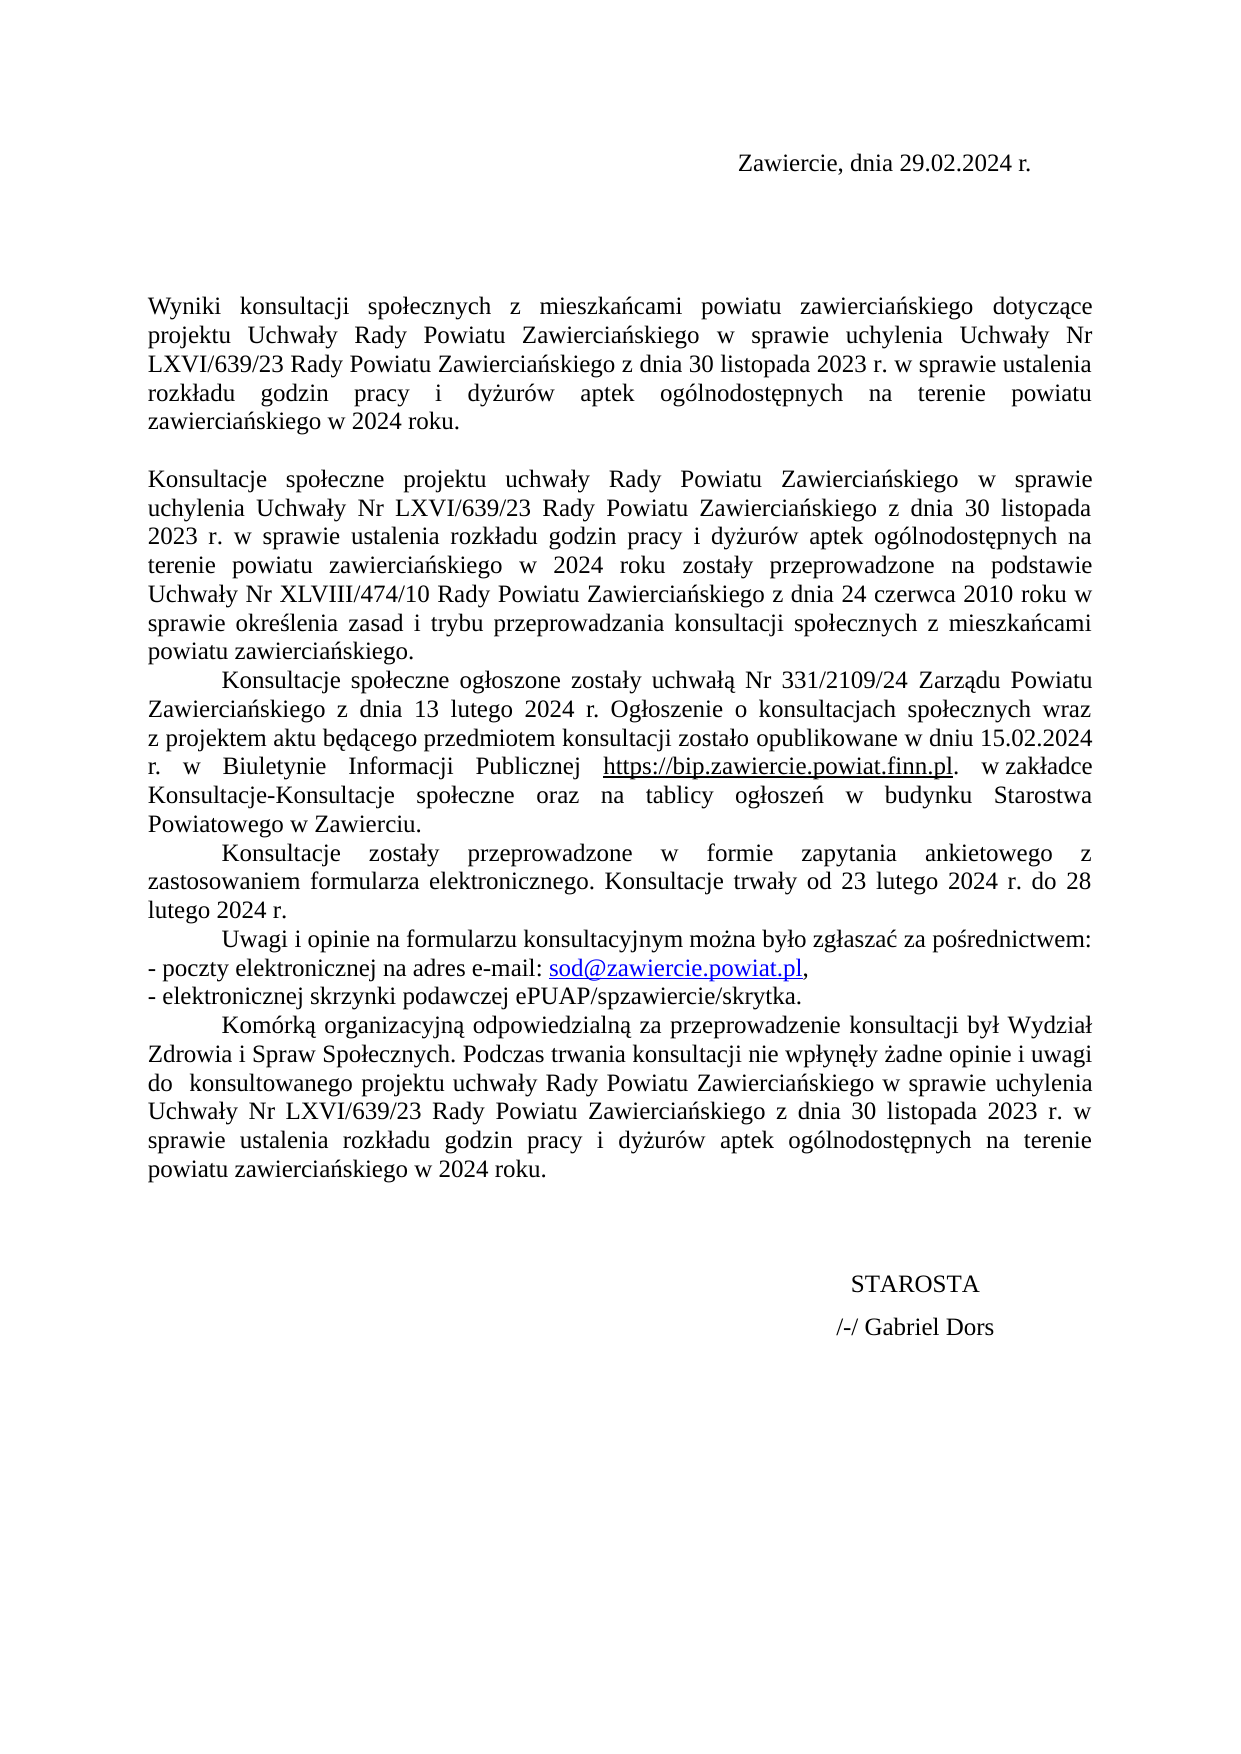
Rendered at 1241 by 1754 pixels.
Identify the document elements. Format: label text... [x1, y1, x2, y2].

text - elektronicznej skrzynki podawczej ePUAP/spzawiercie/skrytka. [148, 981, 1093, 1010]
text Uwagi i opinie na formularzu konsultacyjnym można było zgłaszać za pośrednictwem: [148, 924, 1093, 953]
title Konsultacje społeczne ogłoszone zostały uchwałą Nr 331/2109/24 Zarządu Powiatu Zawierciańskiego z dnia 13 lutego 2024 r. Ogłoszenie o konsultacjach społecznych wraz z projektem aktu będącego przedmiotem konsultacji zostało opublikowane w dniu 15.02.2024 r. w Biuletynie Informacji Publicznej https://bip.zawiercie.powiat.finn.pl. w zakładce Konsultacje-Konsultacje społeczne oraz na tablicy ogłoszeń w budynku Starostwa Powiatowego w Zawierciu. [148, 665, 1093, 838]
title Konsultacje zostały przeprowadzone w formie zapytania ankietowego z zastosowaniem formularza elektronicznego. Konsultacje trwały od 23 lutego 2024 r. do 28 lutego 2024 r. [148, 838, 1093, 924]
text STAROSTA [738, 1269, 1093, 1298]
text - poczty elektronicznej na adres e-mail: sod@zawiercie.powiat.pl, [148, 953, 1093, 981]
text Komórką organizacyjną odpowiedzialną za przeprowadzenie konsultacji był Wydział Zdrowia i Spraw Społecznych. Podczas trwania konsultacji nie wpłynęły żadne opinie i uwagi do konsultowanego projektu uchwały Rady Powiatu Zawierciańskiego w sprawie uchylenia Uchwały Nr LXVI/639/23 Rady Powiatu Zawierciańskiego z dnia 30 listopada 2023 r. w sprawie ustalenia rozkładu godzin pracy i dyżurów aptek ogólnodostępnych na terenie powiatu zawierciańskiego w 2024 roku. [148, 1010, 1093, 1183]
title Wyniki konsultacji społecznych z mieszkańcami powiatu zawierciańskiego dotyczące projektu Uchwały Rady Powiatu Zawierciańskiego w sprawie uchylenia Uchwały Nr LXVI/639/23 Rady Powiatu Zawierciańskiego z dnia 30 listopada 2023 r. w sprawie ustalenia rozkładu godzin pracy i dyżurów aptek ogólnodostępnych na terenie powiatu zawierciańskiego w 2024 roku. [148, 291, 1093, 435]
title Zawiercie, dnia 29.02.2024 r. [664, 148, 1093, 176]
text /-/ Gabriel Dors [738, 1312, 1093, 1341]
title Konsultacje społeczne projektu uchwały Rady Powiatu Zawierciańskiego w sprawie uchylenia Uchwały Nr LXVI/639/23 Rady Powiatu Zawierciańskiego z dnia 30 listopada 2023 r. w sprawie ustalenia rozkładu godzin pracy i dyżurów aptek ogólnodostępnych na terenie powiatu zawierciańskiego w 2024 roku zostały przeprowadzone na podstawie Uchwały Nr XLVIII/474/10 Rady Powiatu Zawierciańskiego z dnia 24 czerwca 2010 roku w sprawie określenia zasad i trybu przeprowadzania konsultacji społecznych z mieszkańcami powiatu zawierciańskiego. [148, 464, 1093, 665]
